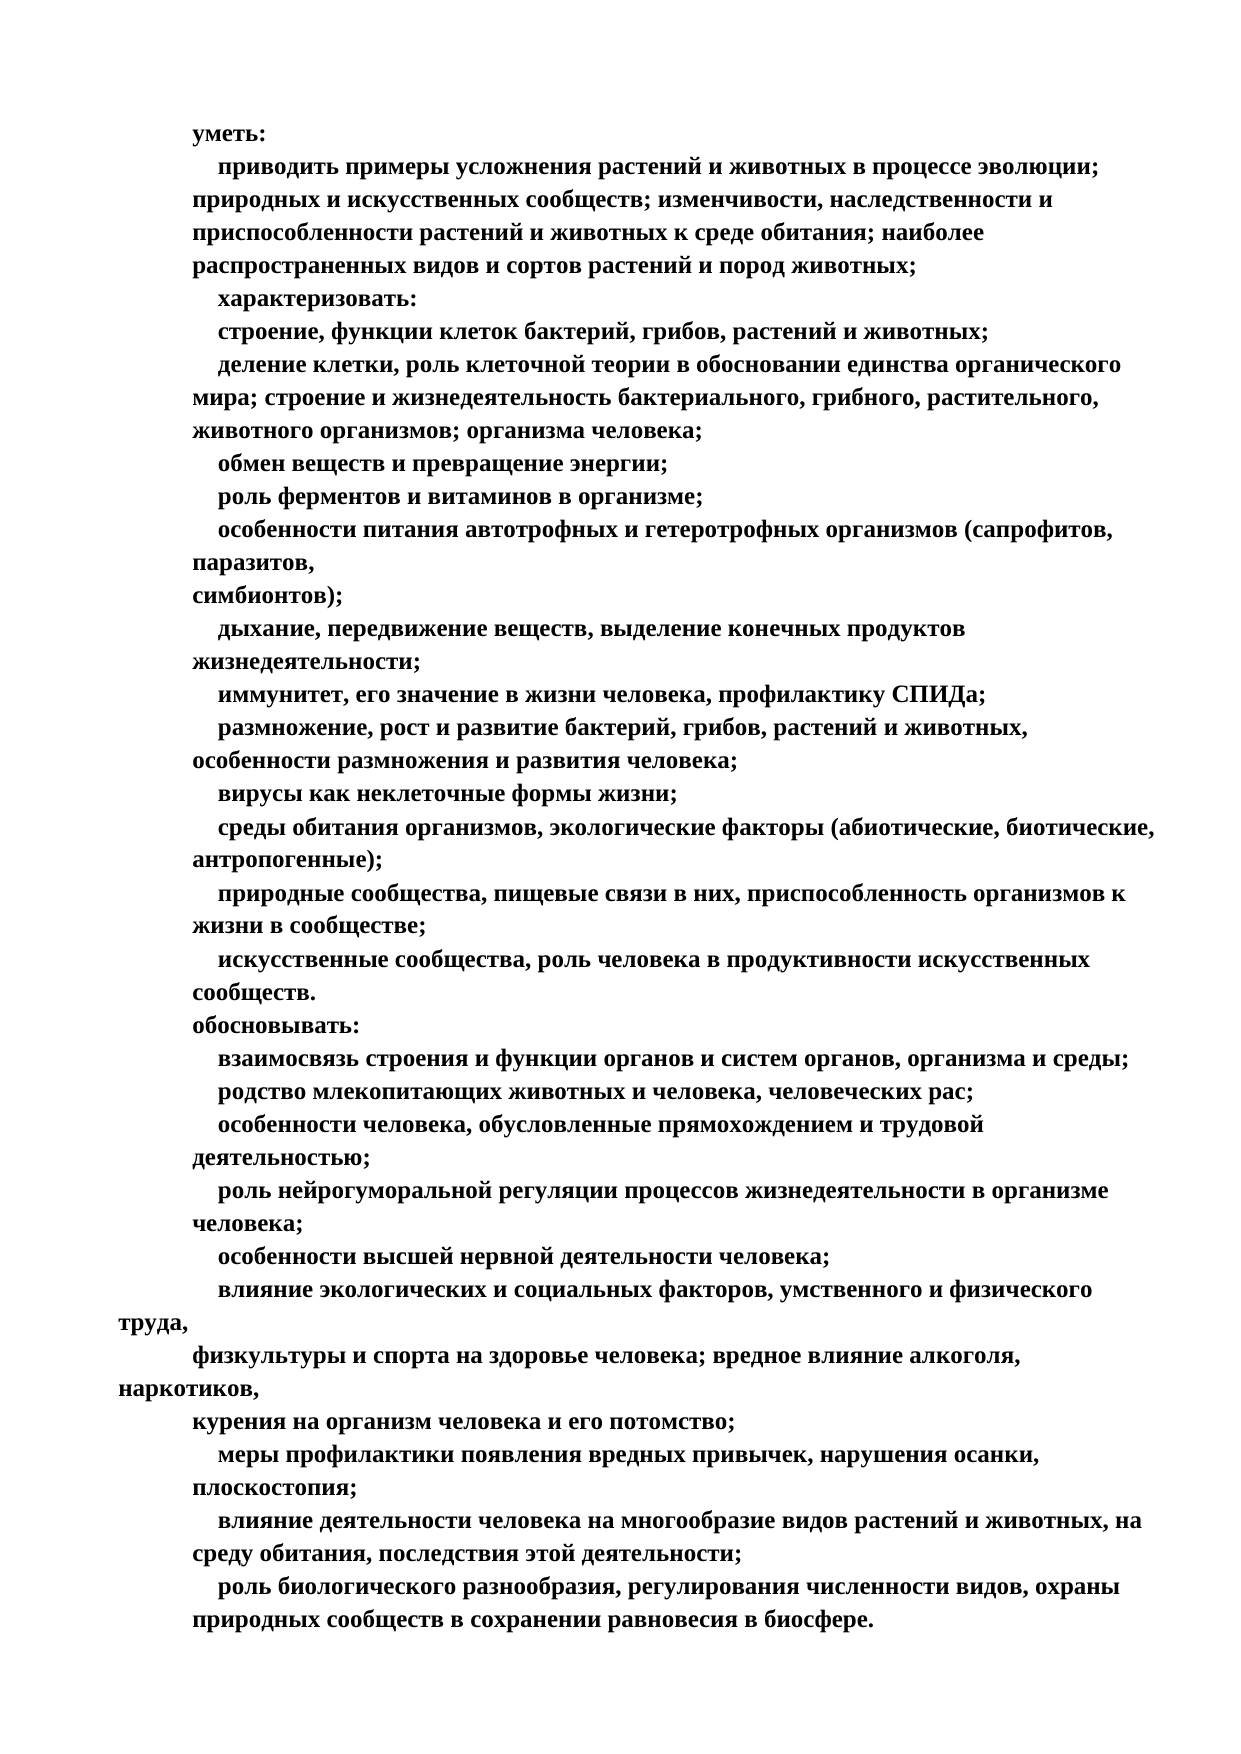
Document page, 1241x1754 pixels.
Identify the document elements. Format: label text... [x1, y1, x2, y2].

text  особенности человека, обусловленные прямохождением и трудовой [118, 1109, 1167, 1137]
text  среды обитания организмов, экологические факторы (абиотические, биотические, [118, 812, 1167, 840]
text  родство млекопитающих животных и человека, человеческих рас; [118, 1076, 1167, 1104]
text  влияние деятельности человека на многообразие видов растений и животных, на [118, 1505, 1167, 1534]
text  размножение, рост и развитие бактерий, грибов, растений и животных, [118, 712, 1167, 741]
text среду обитания, последствия этой деятельности; [118, 1538, 1167, 1567]
text  строение, функции клеток бактерий, грибов, растений и животных; [118, 316, 1167, 345]
text  особенности высшей нервной деятельности человека; [118, 1241, 1167, 1269]
text  обмен веществ и превращение энергии; [118, 448, 1167, 477]
text  взаимосвязь строения и функции органов и систем органов, организма и среды; [118, 1043, 1167, 1071]
text человека; [118, 1208, 1167, 1237]
text  дыхание, передвижение веществ, выделение конечных продуктов [118, 613, 1167, 642]
text уметь: [118, 118, 1167, 147]
text животного организмов; организма человека; [118, 415, 1167, 444]
text  роль биологического разнообразия, регулирования численности видов, охраны [118, 1571, 1167, 1600]
text  приводить примеры усложнения растений и животных в процессе эволюции; [118, 151, 1167, 180]
text приспособленности растений и животных к среде обитания; наиболее [118, 217, 1167, 246]
text  роль нейрогуморальной регуляции процессов жизнедеятельности в организме [118, 1175, 1167, 1203]
text  природные сообщества, пищевые связи в них, приспособленность организмов к [118, 878, 1167, 906]
text физкультуры и спорта на здоровье человека; вредное влияние алкоголя, наркотиков, [118, 1340, 1167, 1402]
text природных сообществ в сохранении равновесия в биосфере. [118, 1604, 1167, 1633]
text жизнедеятельности; [118, 646, 1167, 675]
text мира; строение и жизнедеятельность бактериального, грибного, растительного, [118, 382, 1167, 411]
text  вирусы как неклеточные формы жизни; [118, 778, 1167, 807]
text  особенности питания автотрофных и гетеротрофных организмов (сапрофитов, [118, 514, 1167, 543]
text обосновывать: [118, 1010, 1167, 1038]
text паразитов, [118, 547, 1167, 576]
text особенности размножения и развития человека; [118, 746, 1167, 774]
text  иммунитет, его значение в жизни человека, профилактику СПИДа; [118, 679, 1167, 708]
text  деление клетки, роль клеточной теории в обосновании единства органического [118, 349, 1167, 378]
text распространенных видов и сортов растений и пород животных; [118, 250, 1167, 279]
text  влияние экологических и социальных факторов, умственного и физического труда, [118, 1274, 1167, 1336]
text плоскостопия; [118, 1472, 1167, 1501]
text курения на организм человека и его потомство; [118, 1406, 1167, 1435]
text антропогенные); [118, 844, 1167, 873]
text  роль ферментов и витаминов в организме; [118, 481, 1167, 510]
text деятельностью; [118, 1142, 1167, 1171]
text  характеризовать: [118, 283, 1167, 312]
text  меры профилактики появления вредных привычек, нарушения осанки, [118, 1439, 1167, 1468]
text природных и искусственных сообществ; изменчивости, наследственности и [118, 184, 1167, 213]
text жизни в сообществе; [118, 911, 1167, 939]
text  искусственные сообщества, роль человека в продуктивности искусственных [118, 944, 1167, 972]
text сообществ. [118, 977, 1167, 1005]
text симбионтов); [118, 580, 1167, 609]
